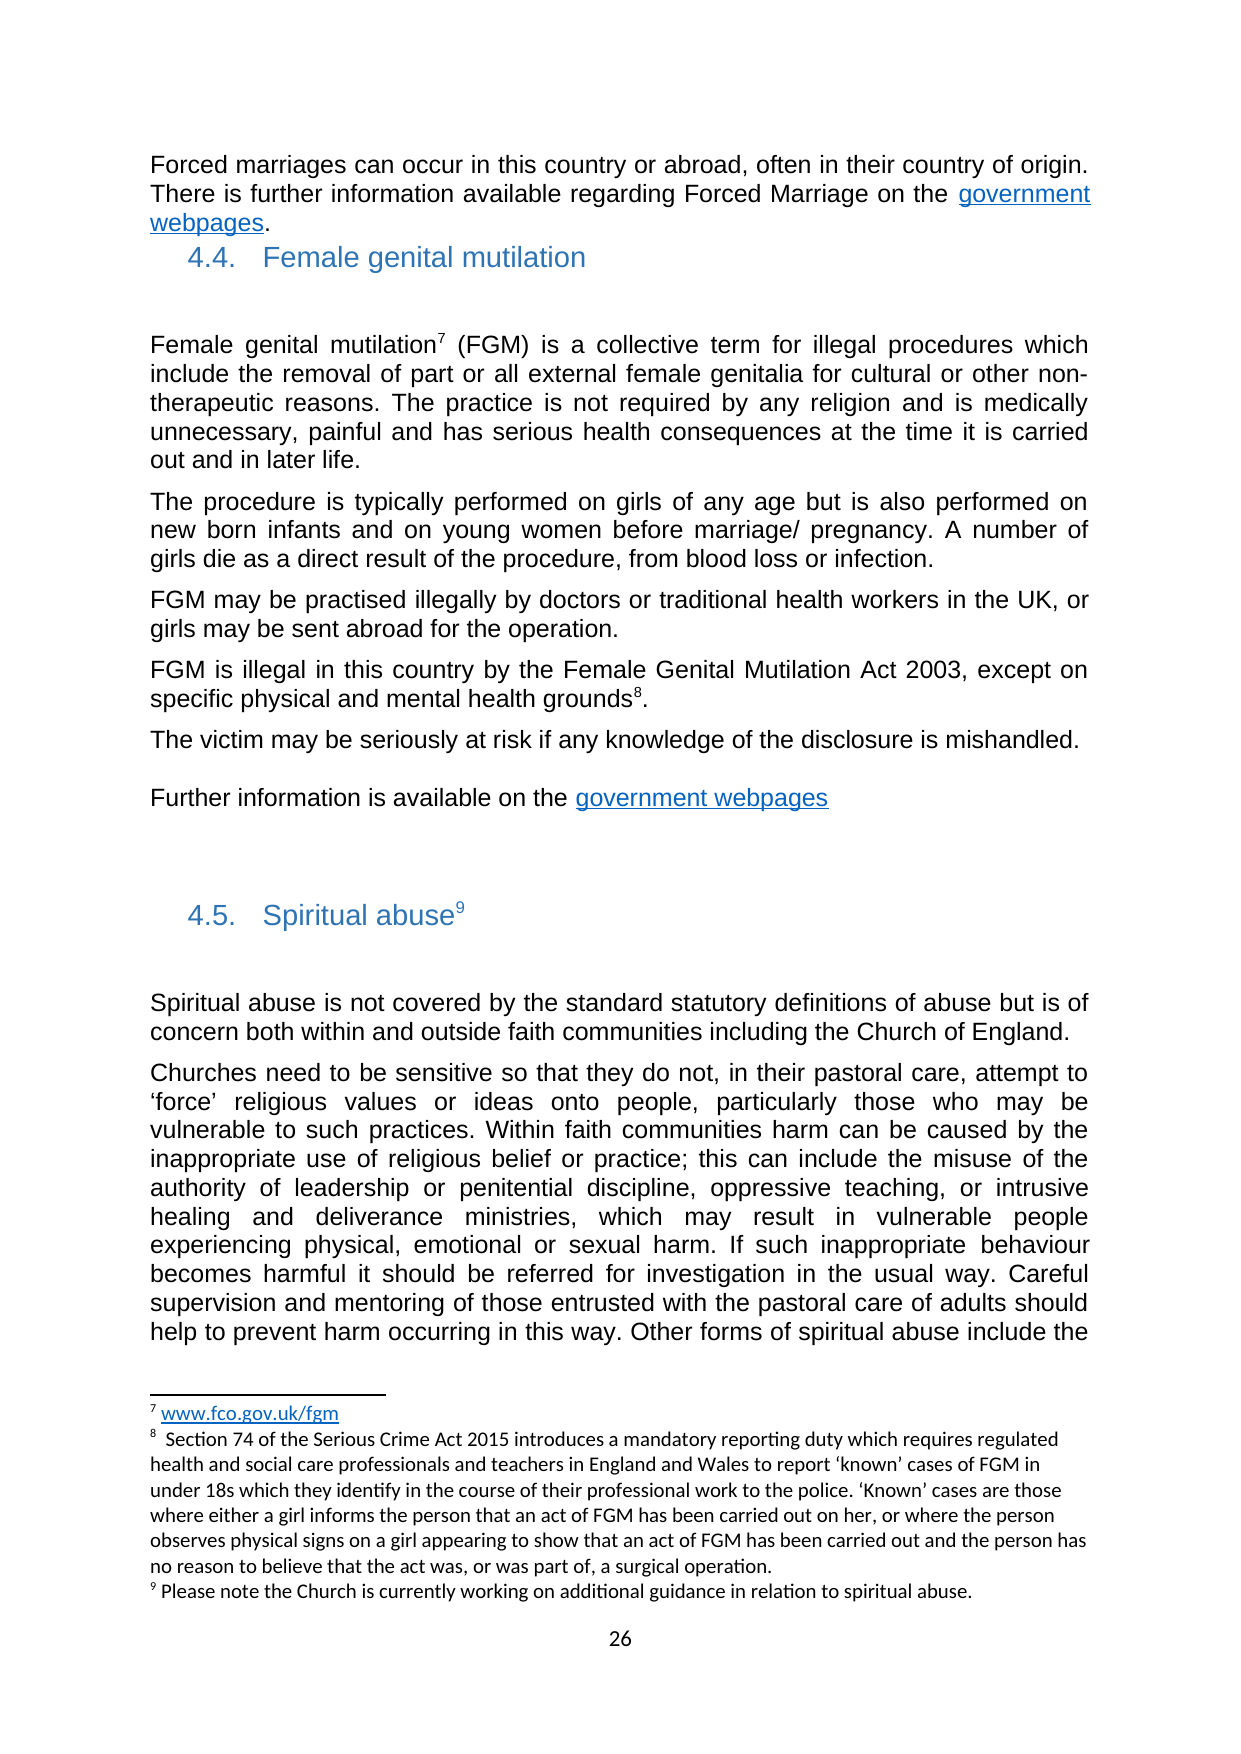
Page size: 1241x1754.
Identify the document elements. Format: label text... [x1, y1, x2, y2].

text The procedure is typically performed on girls of any age but is also performed on new born infants and on young women before marriage/ pregnancy. A number of girls die as a direct result of the procedure, from blood loss or infection. [150, 487, 1090, 573]
text Further information is available on the government webpages [150, 783, 1090, 812]
text Female genital mutilation (FGM) is a collective term for illegal procedures which include the removal of part or all external female genitalia for cultural or other non-therapeutic reasons. The practice is not required by any religion and is medically unnecessary, painful and has serious health consequences at the time it is carried out and in later life. [150, 330, 1090, 474]
subtitle Female genital mutilation [187, 240, 1090, 274]
text Spiritual abuse is not covered by the standard statutory definitions of abuse but is of concern both within and outside faith communities including the Church of England. [150, 988, 1090, 1046]
subtitle Spiritual abuse [187, 898, 1090, 932]
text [150, 1058, 1090, 1346]
text Forced marriages can occur in this country or abroad, often in their country of origin. There is further information available regarding Forced Marriage on the government webpages. [150, 150, 1090, 236]
text FGM is illegal in this country by the Female Genital Mutilation Act 2003, except on specific physical and mental health grounds. [150, 655, 1090, 713]
text FGM may be practised illegally by doctors or traditional health workers in the UK, or girls may be sent abroad for the operation. [150, 585, 1090, 643]
text The victim may be seriously at risk if any knowledge of the disclosure is mishandled. [150, 725, 1090, 754]
